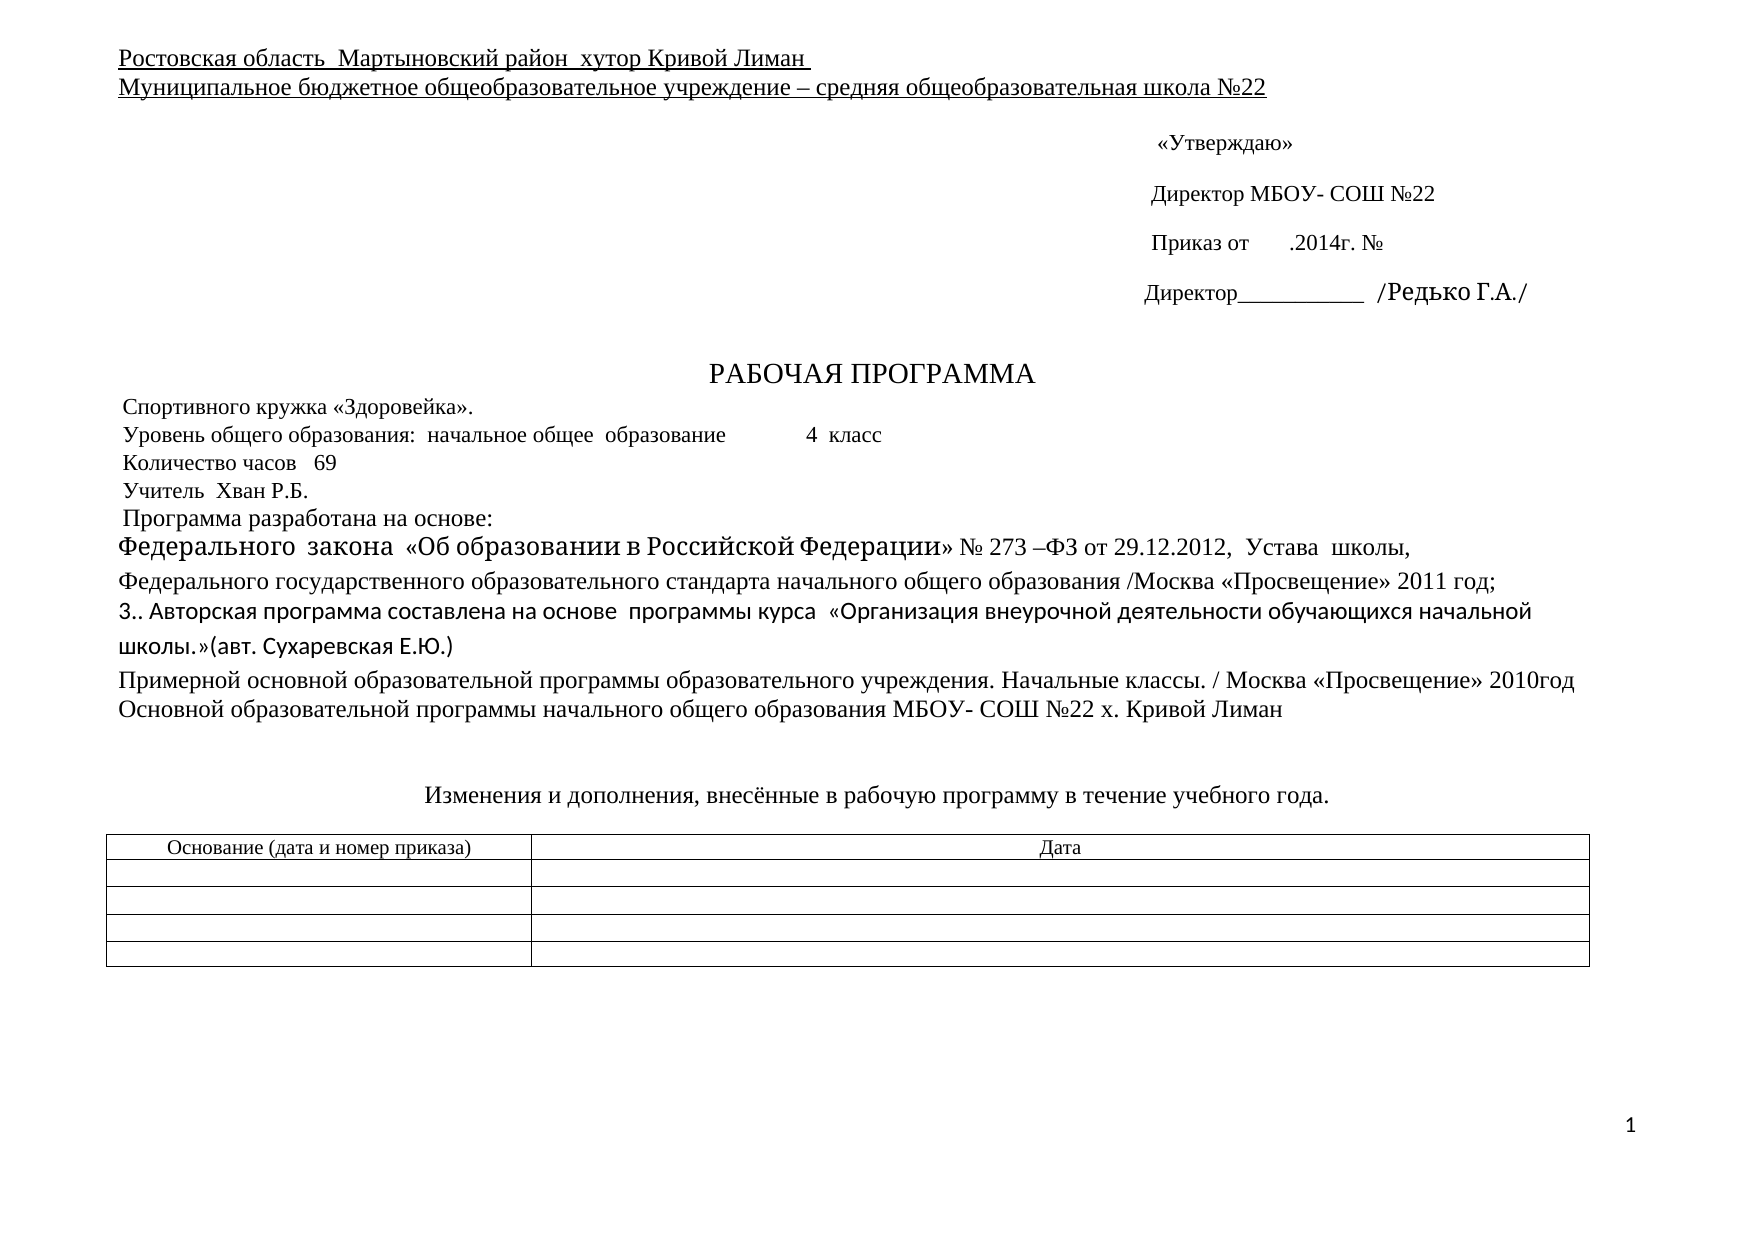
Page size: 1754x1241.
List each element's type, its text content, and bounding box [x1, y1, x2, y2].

text Приказ от .2014г. № [581, 229, 1554, 256]
text Изменения и дополнения, внесённые в рабочую программу в течение учебного года. [118, 780, 1636, 809]
table_cell [107, 915, 531, 941]
table_header Основание (дата и номер приказа) [107, 835, 531, 859]
table_cell [532, 887, 1589, 914]
text Количество часов 69 [122, 448, 1636, 476]
table_cell [107, 860, 531, 886]
table_header Дата [532, 835, 1589, 859]
table_cell [107, 887, 531, 914]
text Ростовская область Мартыновский район хутор Кривой Лиман [118, 44, 1636, 72]
text Федерального государственного образовательного стандарта начального общего образования /Москва «Просвещение» 2011 год; [118, 566, 1628, 595]
text 3.. Авторская программа составлена на основе программы курса «Организация внеурочной деятельности обучающихся начальной школы.»(авт. Сухаревская Е.Ю.) [118, 595, 1636, 660]
text «Утверждаю» [118, 129, 1636, 155]
text Директор МБОУ- СОШ №22 [581, 180, 1554, 207]
table_cell [532, 860, 1589, 886]
text РАБОЧАЯ ПРОГРАММА [118, 351, 1636, 392]
text Основной образовательной программы начального общего образования МБОУ- СОШ №22 х. Кривой Лиман [118, 694, 1631, 722]
text Муниципальное бюджетное общеобразовательное учреждение – средняя общеобразовательная школа №22 [118, 72, 1636, 101]
text Уровень общего образования: начальное общее образование 4 класс [122, 420, 1636, 448]
table_cell [532, 915, 1589, 941]
text Программа разработана на основе: [122, 504, 1636, 532]
table_cell [532, 942, 1589, 966]
table_cell [107, 942, 531, 966]
text Федерального закона «Об образовании в Российской Федерации» № 273 –ФЗ от 29.12.2012, Устава школы, [118, 532, 1628, 562]
text Учитель Хван Р.Б. [122, 476, 1636, 504]
text Примерной основной образовательной программы образовательного учреждения. Начальные классы. / Москва «Просвещение» 2010год [118, 665, 1628, 694]
text Директор___________ /Редько Г.А./ [581, 278, 1554, 305]
text Спортивного кружка «Здоровейка». [122, 392, 1636, 420]
